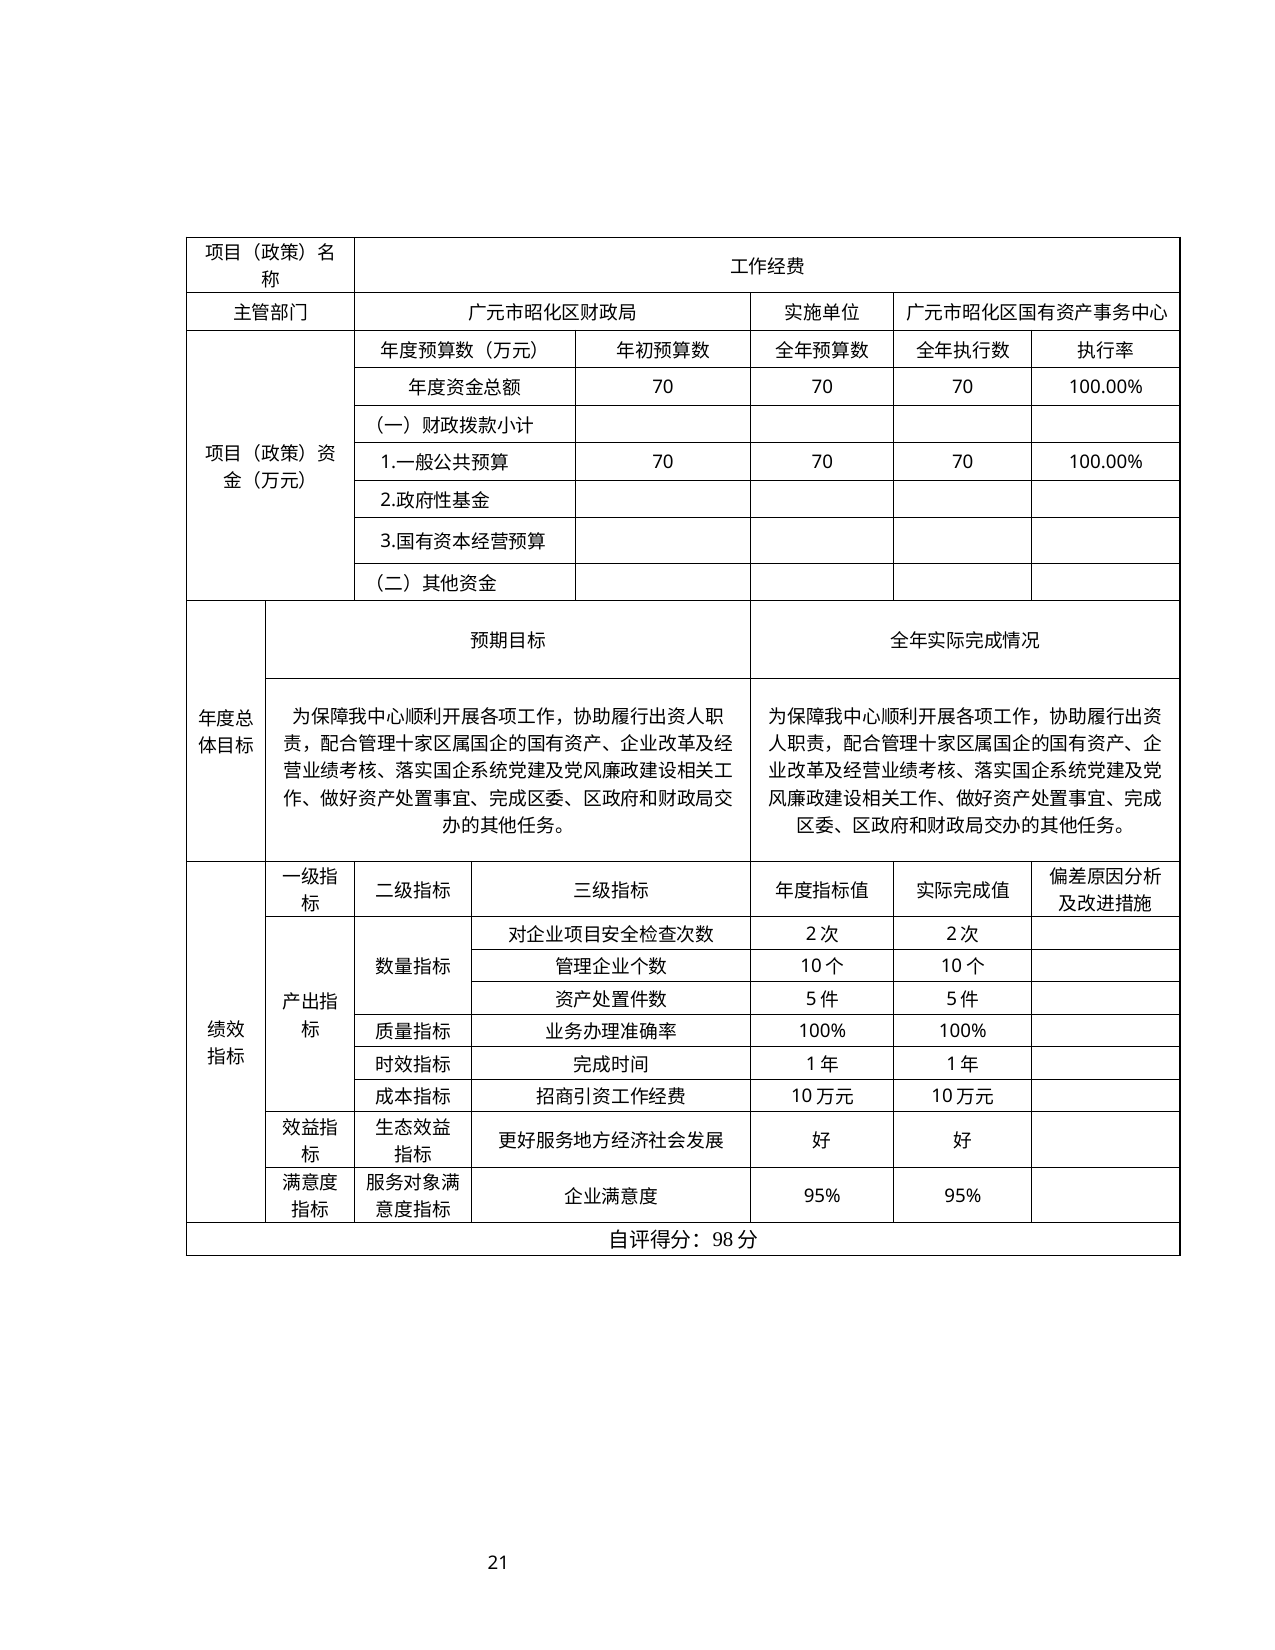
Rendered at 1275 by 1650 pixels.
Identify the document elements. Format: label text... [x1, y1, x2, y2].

table_cell [751, 406, 893, 442]
table_cell 自评得分：98分 [187, 1223, 1179, 1254]
table_cell 70 [894, 443, 1031, 479]
table_cell 70 [751, 443, 893, 479]
table_cell [751, 518, 893, 563]
table_cell [1032, 1015, 1179, 1046]
table_cell 70 [894, 368, 1031, 404]
table_cell 1年 [894, 1047, 1031, 1079]
table_cell [894, 481, 1031, 517]
table_cell 成本指标 [355, 1080, 471, 1111]
table_cell 二级指标 [355, 862, 471, 916]
table_cell 实际完成值 [894, 862, 1031, 916]
table_header 项目（政策）名称 [187, 238, 354, 292]
table_cell 管理企业个数 [472, 950, 750, 981]
table_cell 资产处置件数 [472, 982, 750, 1014]
table_cell [1032, 950, 1179, 981]
table_cell [1032, 564, 1179, 600]
table_cell [751, 564, 893, 600]
table_cell 全年实际完成情况 [751, 601, 1179, 677]
table_cell [894, 518, 1031, 563]
table_cell （一）财政拨款小计 [355, 406, 575, 442]
table_cell （二）其他资金 [355, 564, 575, 600]
table_cell [1032, 917, 1179, 949]
table_cell 10个 [894, 950, 1031, 981]
table_cell 产出指标 [266, 917, 354, 1111]
table_cell 广元市昭化区财政局 [355, 293, 750, 329]
table_cell 2.政府性基金 [355, 481, 575, 517]
table_cell 95% [894, 1168, 1031, 1222]
table_cell [1032, 1080, 1179, 1111]
table_cell 全年预算数 [751, 331, 893, 367]
table_cell [576, 481, 750, 517]
table_cell 5件 [894, 982, 1031, 1014]
table_cell 主管部门 [187, 293, 354, 329]
table_cell [751, 481, 893, 517]
table_header 工作经费 [355, 238, 1179, 292]
table_cell 为保障我中心顺利开展各项工作，协助履行出资人职责，配合管理十家区属国企的国有资产、企业改革及经营业绩考核、落实国企系统党建及党风廉政建设相关工作、做好资产处置事宜、完成区委、区政府和财政局交办的其他任务。 [266, 679, 750, 861]
table_cell 10万元 [751, 1080, 893, 1111]
table_cell 一级指标 [266, 862, 354, 916]
table_cell 满意度 指标 [266, 1168, 354, 1222]
table_cell 100% [894, 1015, 1031, 1046]
table_cell 年度指标值 [751, 862, 893, 916]
table_cell 10个 [751, 950, 893, 981]
table_cell 好 [751, 1112, 893, 1167]
table_cell 100.00% [1032, 443, 1179, 479]
table_cell 偏差原因分析及改进措施 [1032, 862, 1179, 916]
table_cell 广元市昭化区国有资产事务中心 [894, 293, 1179, 329]
table_cell 数量指标 [355, 917, 471, 1014]
table_cell 3.国有资本经营预算 [355, 518, 575, 563]
table_cell [1032, 518, 1179, 563]
table_cell 预期目标 [266, 601, 750, 677]
table_cell 为保障我中心顺利开展各项工作，协助履行出资人职责，配合管理十家区属国企的国有资产、企业改革及经营业绩考核、落实国企系统党建及党风廉政建设相关工作、做好资产处置事宜、完成区委、区政府和财政局交办的其他任务。 [751, 679, 1179, 861]
table_cell 对企业项目安全检查次数 [472, 917, 750, 949]
table_cell 好 [894, 1112, 1031, 1167]
table_cell 业务办理准确率 [472, 1015, 750, 1046]
table_cell 项目（政策）资金（万元） [187, 331, 354, 600]
table_cell 质量指标 [355, 1015, 471, 1046]
table_cell 70 [751, 368, 893, 404]
table_cell [576, 406, 750, 442]
table_cell [894, 406, 1031, 442]
table_cell 实施单位 [751, 293, 893, 329]
table_cell 70 [576, 443, 750, 479]
table_cell [1032, 406, 1179, 442]
table_cell 服务对象满意度指标 [355, 1168, 471, 1222]
table_cell 招商引资工作经费 [472, 1080, 750, 1111]
table_cell 年度资金总额 [355, 368, 575, 404]
table_cell 完成时间 [472, 1047, 750, 1079]
table_cell 全年执行数 [894, 331, 1031, 367]
table_cell 绩效 指标 [187, 862, 265, 1222]
table_cell [894, 564, 1031, 600]
table_cell 1.一般公共预算 [355, 443, 575, 479]
table_cell 100% [751, 1015, 893, 1046]
table_cell 1年 [751, 1047, 893, 1079]
table_cell 三级指标 [472, 862, 750, 916]
table_cell 5件 [751, 982, 893, 1014]
table_cell [1032, 1047, 1179, 1079]
table_cell 70 [576, 368, 750, 404]
table_cell 时效指标 [355, 1047, 471, 1079]
table_cell 执行率 [1032, 331, 1179, 367]
table_cell [1032, 1112, 1179, 1167]
table_cell 100.00% [1032, 368, 1179, 404]
table_cell [1032, 1168, 1179, 1222]
table_cell [576, 564, 750, 600]
table_cell [576, 518, 750, 563]
table_cell 2次 [751, 917, 893, 949]
table_cell 效益指标 [266, 1112, 354, 1167]
table_cell 年度预算数（万元） [355, 331, 575, 367]
table_cell 更好服务地方经济社会发展 [472, 1112, 750, 1167]
table_cell 10万元 [894, 1080, 1031, 1111]
table_cell 2次 [894, 917, 1031, 949]
table_cell 生态效益 指标 [355, 1112, 471, 1167]
table_cell 年初预算数 [576, 331, 750, 367]
table_cell [1032, 982, 1179, 1014]
table_cell 企业满意度 [472, 1168, 750, 1222]
table_cell 95% [751, 1168, 893, 1222]
table_cell 年度总体目标 [187, 601, 265, 861]
table_cell [1032, 481, 1179, 517]
